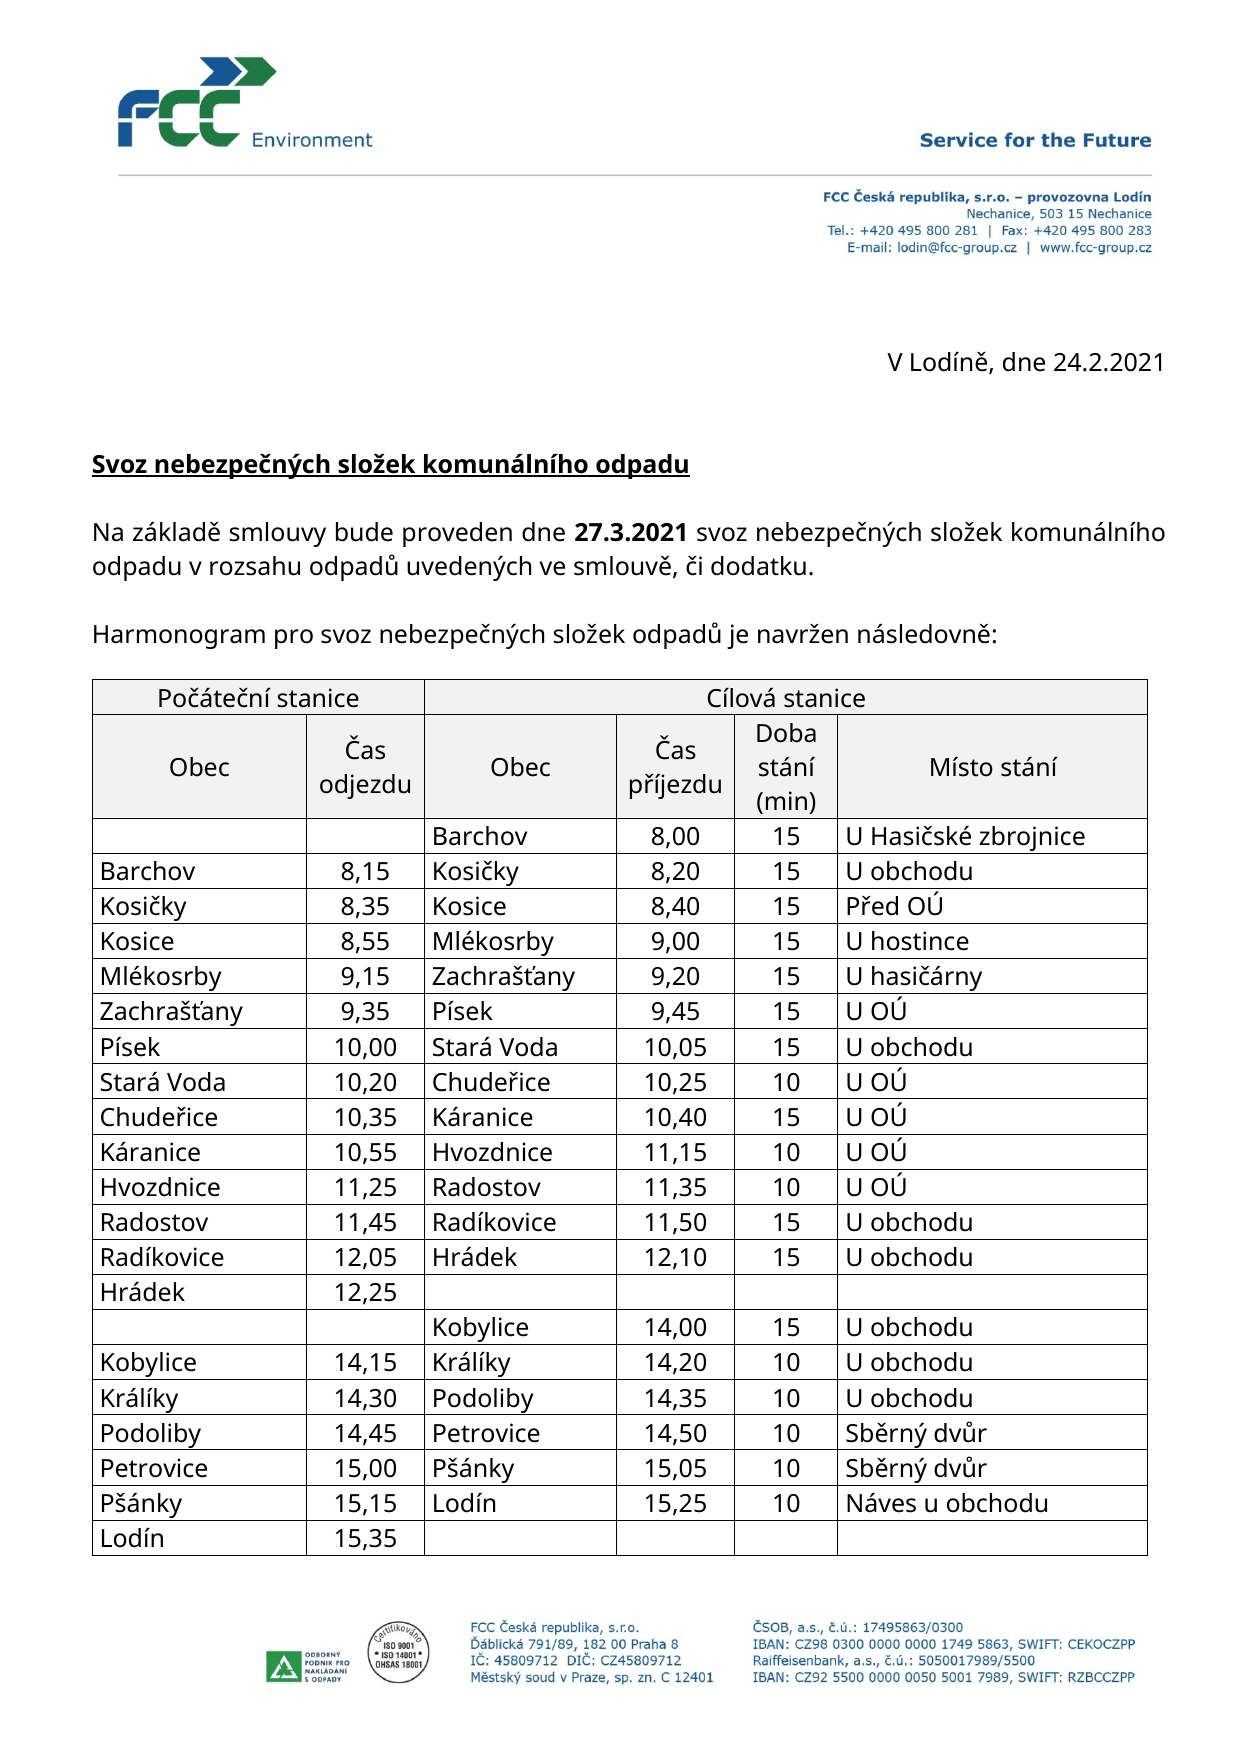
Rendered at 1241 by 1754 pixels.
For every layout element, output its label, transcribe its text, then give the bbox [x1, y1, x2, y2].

table_cell Káranice [425, 1099, 616, 1133]
text Svoz nebezpečných složek komunálního odpadu [92, 446, 1166, 480]
table_cell Káranice [93, 1135, 306, 1168]
table_cell Pšánky [93, 1486, 306, 1519]
table_cell 11,45 [307, 1205, 424, 1239]
table_cell Lodín [93, 1521, 306, 1555]
table_cell Sběrný dvůr [838, 1415, 1147, 1449]
text V Lodíně, dne 24.2.2021 [92, 344, 1166, 378]
table_cell U obchodu [838, 1240, 1147, 1274]
table_cell U obchodu [838, 1205, 1147, 1239]
table_cell 10 [735, 1380, 837, 1414]
table_cell Králíky [425, 1345, 616, 1379]
table_cell Kosičky [93, 889, 306, 923]
table_cell Čas příjezdu [617, 715, 734, 817]
table_cell 12,25 [307, 1275, 424, 1309]
table_cell 8,00 [617, 819, 734, 853]
table_cell Radostov [425, 1170, 616, 1204]
table_cell 10,35 [307, 1099, 424, 1133]
table_cell 10,25 [617, 1064, 734, 1098]
table_cell 14,15 [307, 1345, 424, 1379]
table_cell [425, 1521, 616, 1555]
table_cell 10 [735, 1415, 837, 1449]
table_cell 10 [735, 1170, 837, 1204]
table_cell 8,15 [307, 854, 424, 888]
table_cell 9,35 [307, 994, 424, 1028]
table_cell Petrovice [425, 1415, 616, 1449]
table_cell U OÚ [838, 1135, 1147, 1168]
table_cell Kobylice [425, 1310, 616, 1344]
table_cell Písek [425, 994, 616, 1028]
table_cell 14,20 [617, 1345, 734, 1379]
table_cell Hvozdnice [93, 1170, 306, 1204]
table_cell 11,50 [617, 1205, 734, 1239]
table_cell 15,15 [307, 1486, 424, 1519]
table_cell Stará Voda [93, 1064, 306, 1098]
table_cell 12,05 [307, 1240, 424, 1274]
table_cell 15,25 [617, 1486, 734, 1519]
table_cell Doba stání (min) [735, 715, 837, 817]
table_cell 15 [735, 854, 837, 888]
table_cell [307, 1310, 424, 1344]
table_cell 15,00 [307, 1450, 424, 1484]
table_cell 15 [735, 994, 837, 1028]
table_cell U hasičárny [838, 959, 1147, 993]
table_cell 15 [735, 1310, 837, 1344]
table_cell 15 [735, 889, 837, 923]
table_cell 11,25 [307, 1170, 424, 1204]
table_cell 14,50 [617, 1415, 734, 1449]
table_cell 9,15 [307, 959, 424, 993]
table_cell 8,55 [307, 924, 424, 958]
table_cell 15 [735, 1205, 837, 1239]
table_cell Barchov [93, 854, 306, 888]
table_cell Písek [93, 1029, 306, 1063]
table_cell 10 [735, 1135, 837, 1168]
table_cell Radíkovice [93, 1240, 306, 1274]
table_cell [838, 1521, 1147, 1555]
table_cell 15 [735, 924, 837, 958]
table_cell Podoliby [425, 1380, 616, 1414]
table_cell 9,20 [617, 959, 734, 993]
table_cell 15 [735, 1240, 837, 1274]
table_cell 10,55 [307, 1135, 424, 1168]
table_cell 10,05 [617, 1029, 734, 1063]
table_cell 8,40 [617, 889, 734, 923]
table_cell 15 [735, 1099, 837, 1133]
table_cell Petrovice [93, 1450, 306, 1484]
table_cell U OÚ [838, 1099, 1147, 1133]
table_cell U obchodu [838, 1345, 1147, 1379]
table_cell [617, 1521, 734, 1555]
table_cell 14,00 [617, 1310, 734, 1344]
table_cell Lodín [425, 1486, 616, 1519]
table_cell Obec [425, 715, 616, 817]
table_cell [838, 1275, 1147, 1309]
table_cell Mlékosrby [425, 924, 616, 958]
table_cell Mlékosrby [93, 959, 306, 993]
table_cell 8,35 [307, 889, 424, 923]
table_cell U OÚ [838, 994, 1147, 1028]
table_cell U hostince [838, 924, 1147, 958]
table_cell Králíky [93, 1380, 306, 1414]
table_cell Kobylice [93, 1345, 306, 1379]
table_cell U obchodu [838, 1310, 1147, 1344]
table_cell Podoliby [93, 1415, 306, 1449]
picture [0, 0, 1240, 1753]
table_cell 10 [735, 1486, 837, 1519]
table_cell 9,45 [617, 994, 734, 1028]
table_cell Místo stání [838, 715, 1147, 817]
table_cell [93, 1310, 306, 1344]
table_cell Před OÚ [838, 889, 1147, 923]
table_cell 15 [735, 959, 837, 993]
table_cell 14,35 [617, 1380, 734, 1414]
table_cell 10,40 [617, 1099, 734, 1133]
table_cell Zachrašťany [425, 959, 616, 993]
table_header Počáteční stanice [93, 680, 424, 714]
text Harmonogram pro svoz nebezpečných složek odpadů je navržen následovně: [92, 617, 1166, 651]
table_cell U OÚ [838, 1064, 1147, 1098]
table_cell 14,45 [307, 1415, 424, 1449]
table_cell [425, 1275, 616, 1309]
table_cell Obec [93, 715, 306, 817]
table_cell Radíkovice [425, 1205, 616, 1239]
table_cell 15 [735, 1029, 837, 1063]
table_cell 14,30 [307, 1380, 424, 1414]
table_cell 8,20 [617, 854, 734, 888]
table_cell U obchodu [838, 854, 1147, 888]
table_cell U Hasičské zbrojnice [838, 819, 1147, 853]
table_cell Sběrný dvůr [838, 1450, 1147, 1484]
table_cell 15,35 [307, 1521, 424, 1555]
table_cell 10,00 [307, 1029, 424, 1063]
table_cell Chudeřice [93, 1099, 306, 1133]
table_cell 12,10 [617, 1240, 734, 1274]
table_cell [735, 1275, 837, 1309]
table_cell Čas odjezdu [307, 715, 424, 817]
table_cell [307, 819, 424, 853]
table_cell 15 [735, 819, 837, 853]
table_cell Náves u obchodu [838, 1486, 1147, 1519]
table_cell Kosice [425, 889, 616, 923]
table_cell Kosičky [425, 854, 616, 888]
table_cell 11,15 [617, 1135, 734, 1168]
table_cell 10 [735, 1064, 837, 1098]
table_cell Hrádek [425, 1240, 616, 1274]
text Na základě smlouvy bude proveden dne 27.3.2021 svoz nebezpečných složek komunálního odpadu v rozsahu odpadů uvedených ve smlouvě, či dodatku. [92, 514, 1166, 583]
table_cell Kosice [93, 924, 306, 958]
table_cell U OÚ [838, 1170, 1147, 1204]
table_cell U obchodu [838, 1029, 1147, 1063]
table_cell Barchov [425, 819, 616, 853]
table_cell [93, 819, 306, 853]
table_cell 10 [735, 1345, 837, 1379]
table_cell 10,20 [307, 1064, 424, 1098]
table_cell Pšánky [425, 1450, 616, 1484]
table_header Cílová stanice [425, 680, 1147, 714]
table_cell 11,35 [617, 1170, 734, 1204]
table_cell U obchodu [838, 1380, 1147, 1414]
table_cell Zachrašťany [93, 994, 306, 1028]
table_cell [735, 1521, 837, 1555]
table_cell Hvozdnice [425, 1135, 616, 1168]
table_cell [617, 1275, 734, 1309]
table_cell 15,05 [617, 1450, 734, 1484]
table_cell 9,00 [617, 924, 734, 958]
table_cell 10 [735, 1450, 837, 1484]
table_cell Chudeřice [425, 1064, 616, 1098]
table_cell Radostov [93, 1205, 306, 1239]
table_cell Stará Voda [425, 1029, 616, 1063]
table_cell Hrádek [93, 1275, 306, 1309]
